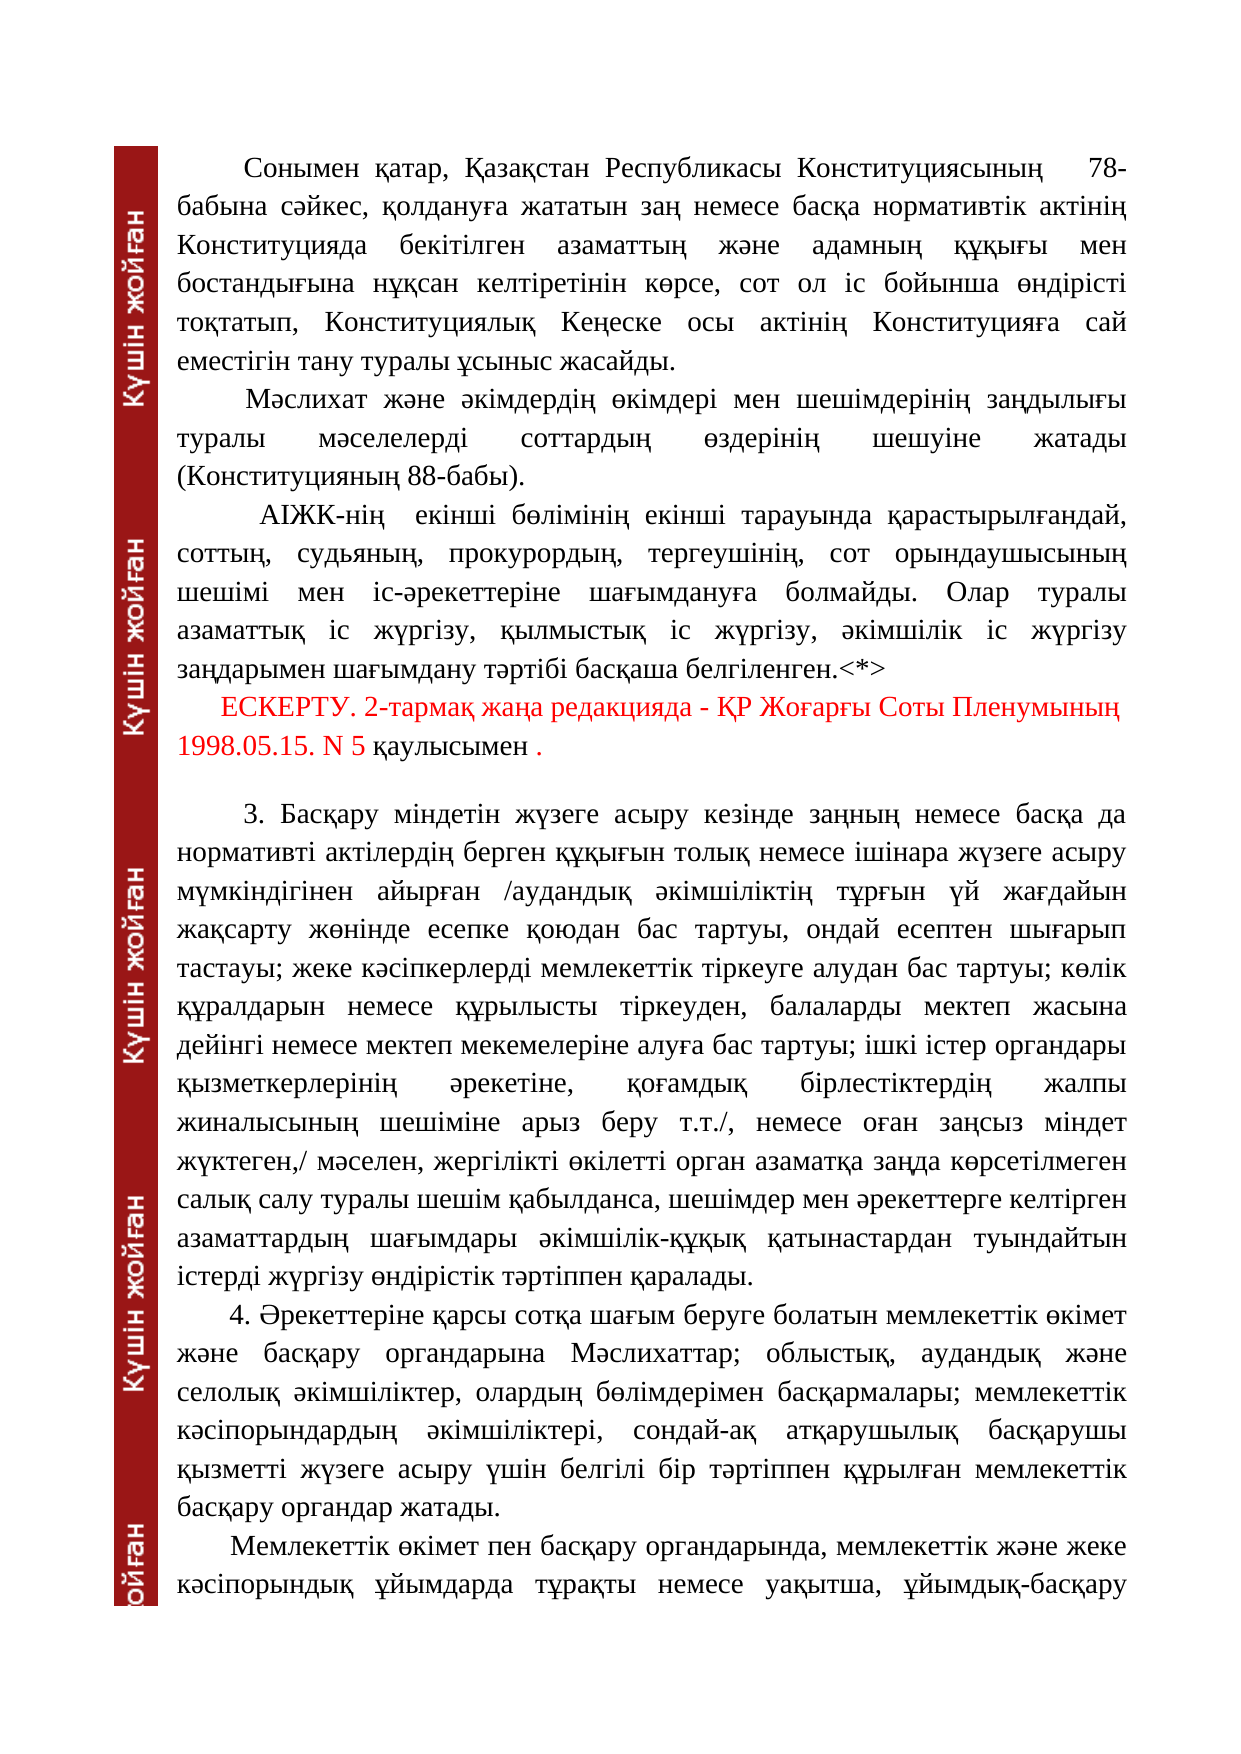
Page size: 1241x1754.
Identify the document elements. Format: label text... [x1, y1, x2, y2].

picture [114, 492, 158, 497]
picture [114, 1600, 158, 1606]
text 3. Басқару мiндетiн жүзеге асыру кезiнде заңның немесе басқа да нормативті актілердiң берген құқығын толық немесе iшiнара жүзеге асыру мүмкiндiгiнен айырған /аудандық әкiмшiліктiң тұрғын үй жағдайын жақсарту жөнiнде есепке қоюдан бас тартуы, ондай есептен шығарып тастауы; жеке кәсiпкерлердi мемлекеттiк тiркеуге алудан бас тартуы; көлiк құралдарын немесе құрылысты тiркеуден, балаларды мектеп жасына дейiнгi немесе мектеп мекемелерiне алуға бас тартуы; iшкi iстер органдары қызметкерлерiнiң әрекетiне, қоғамдық бiрлестiктердiң жалпы жиналысының шешiмiне арыз беру т.т./, немесе оған заңсыз мiндет жүктеген,/ мәселен, жергiлiктi өкiлеттi орган азаматқа заңда көрсетiлмеген салық салу туралы шешiм қабылданса, шешiмдер мен әрекеттерге келтiрген азаматтардың шағымдары әкiмшiлiк-құқық қатынастардан туындайтын iстердi жүргізу өндiрiстiк тәртiппен қаралады. [112, 796, 1128, 1292]
text АIЖК-нiң екiншi бөлiмiнiң екiншi тарауында қарастырылғандай, соттың, судьяның, прокурордың, тергеушiнiң, сот орындаушысының шешiмi мен iс-әрекеттеріне шағымдануға болмайды. Олар туралы азаматтық iс жүргiзу, қылмыстық іс жүргiзу, әкiмшiлiк iс жүргiзу заңдарымен шағымдану тәртiбi басқаша белгiленген.<*> [112, 497, 1128, 684]
text Сонымен қатар, Қазақстан Республикасы Конституциясының 78-бабына сәйкес, қолдануға жататын заң немесе басқа нормативтiк актiнiң Конституцияда бекiтiлген азаматтың және адамның құқығы мен бостандығына нұқсан келтiретiнiн көрсе, сот ол iс бойынша өндiрiстi тоқтатып, Конституциялық Кеңеске осы актiнiң Конституцияға сай еместiгiн тану туралы ұсыныс жасайды. [112, 150, 1128, 376]
picture [114, 376, 158, 381]
text Мәслихат және әкiмдердiң өкiмдерi мен шешімдерiнiң заңдылығы туралы мәселелердi соттардың өздерiнiң шешуiне жатады (Конституцияның 88-бабы). [112, 381, 1128, 492]
picture [114, 1292, 158, 1297]
picture [114, 1523, 158, 1528]
text ЕСКЕРТУ. 2-тармақ жаңа редакцияда - ҚР Жоғарғы Соты Пленумының 1998.05.15. N 5 қаулысымен . [112, 689, 1128, 792]
picture [114, 684, 158, 689]
picture [114, 146, 158, 150]
picture [114, 792, 158, 796]
text 4. Әрекеттерiне қарсы сотқа шағым беруге болатын мемлекеттiк өкiмет және басқару органдарына Мәслихаттар; облыстық, аудандық және селолық әкiмшiлiктер, олардың бөлiмдерiмен басқармалары; мемлекеттік кәсiпорындардың әкiмшiлiктерi, сондай-ақ атқарушылық басқарушы қызметтi жүзеге асыру үшiн белгiлi бiр тәртiппен құрылған мемлекеттiк басқару органдар жатады. [112, 1297, 1128, 1523]
